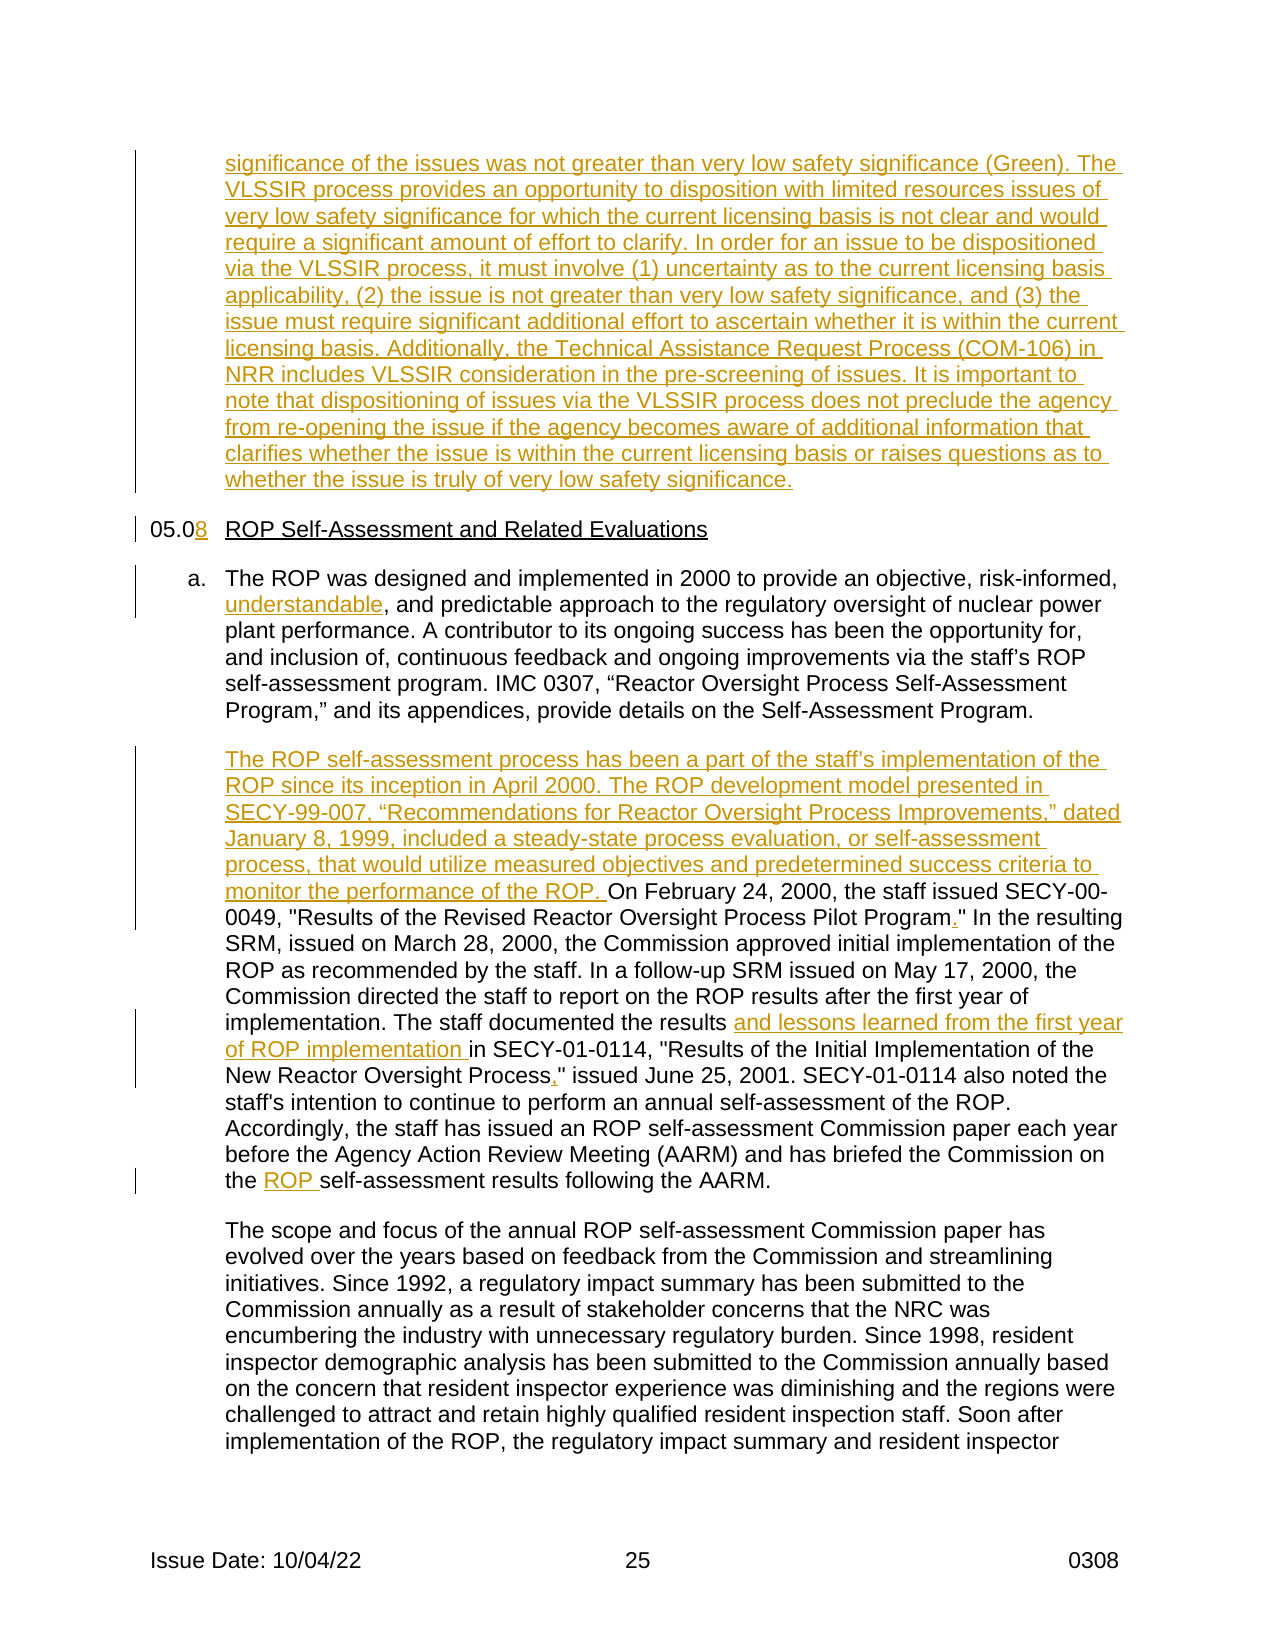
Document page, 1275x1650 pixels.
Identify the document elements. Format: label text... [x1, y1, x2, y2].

list The ROP was designed and implemented in 2000 to provide an objective, risk-informed, , and predictable approach to the regulatory oversight of nuclear power plant performance. A contributor to its ongoing success has been the opportunity for, and inclusion of, continuous feedback and ongoing improvements via the staff’s ROP self-assessment program. IMC 0307, “Reactor Oversight Process Self-Assessment Program,” and its appendices, provide details on the Self-Assessment Program. [187, 565, 1125, 723]
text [225, 1217, 1125, 1454]
subtitle 05.0 ROP Self-Assessment and Related Evaluations [150, 516, 1125, 542]
text On February 24, 2000, the staff issued SECY-00-0049, "Results of the Revised Reactor Oversight Process Pilot Program" In the resulting SRM, issued on March 28, 2000, the Commission approved initial implementation of the ROP as recommended by the staff. In a follow-up SRM issued on May 17, 2000, the Commission directed the staff to report on the ROP results after the first year of implementation. The staff documented the results in SECY-01-0114, "Results of the Initial Implementation of the New Reactor Oversight Process" issued June 25, 2001. SECY-01-0114 also noted the staff's intention to continue to perform an annual self-assessment of the ROP. Accordingly, the staff has issued an ROP self-assessment Commission paper each year before the Agency Action Review Meeting (AARM) and has briefed the Commission on the self-assessment results following the AARM. [225, 746, 1125, 1194]
